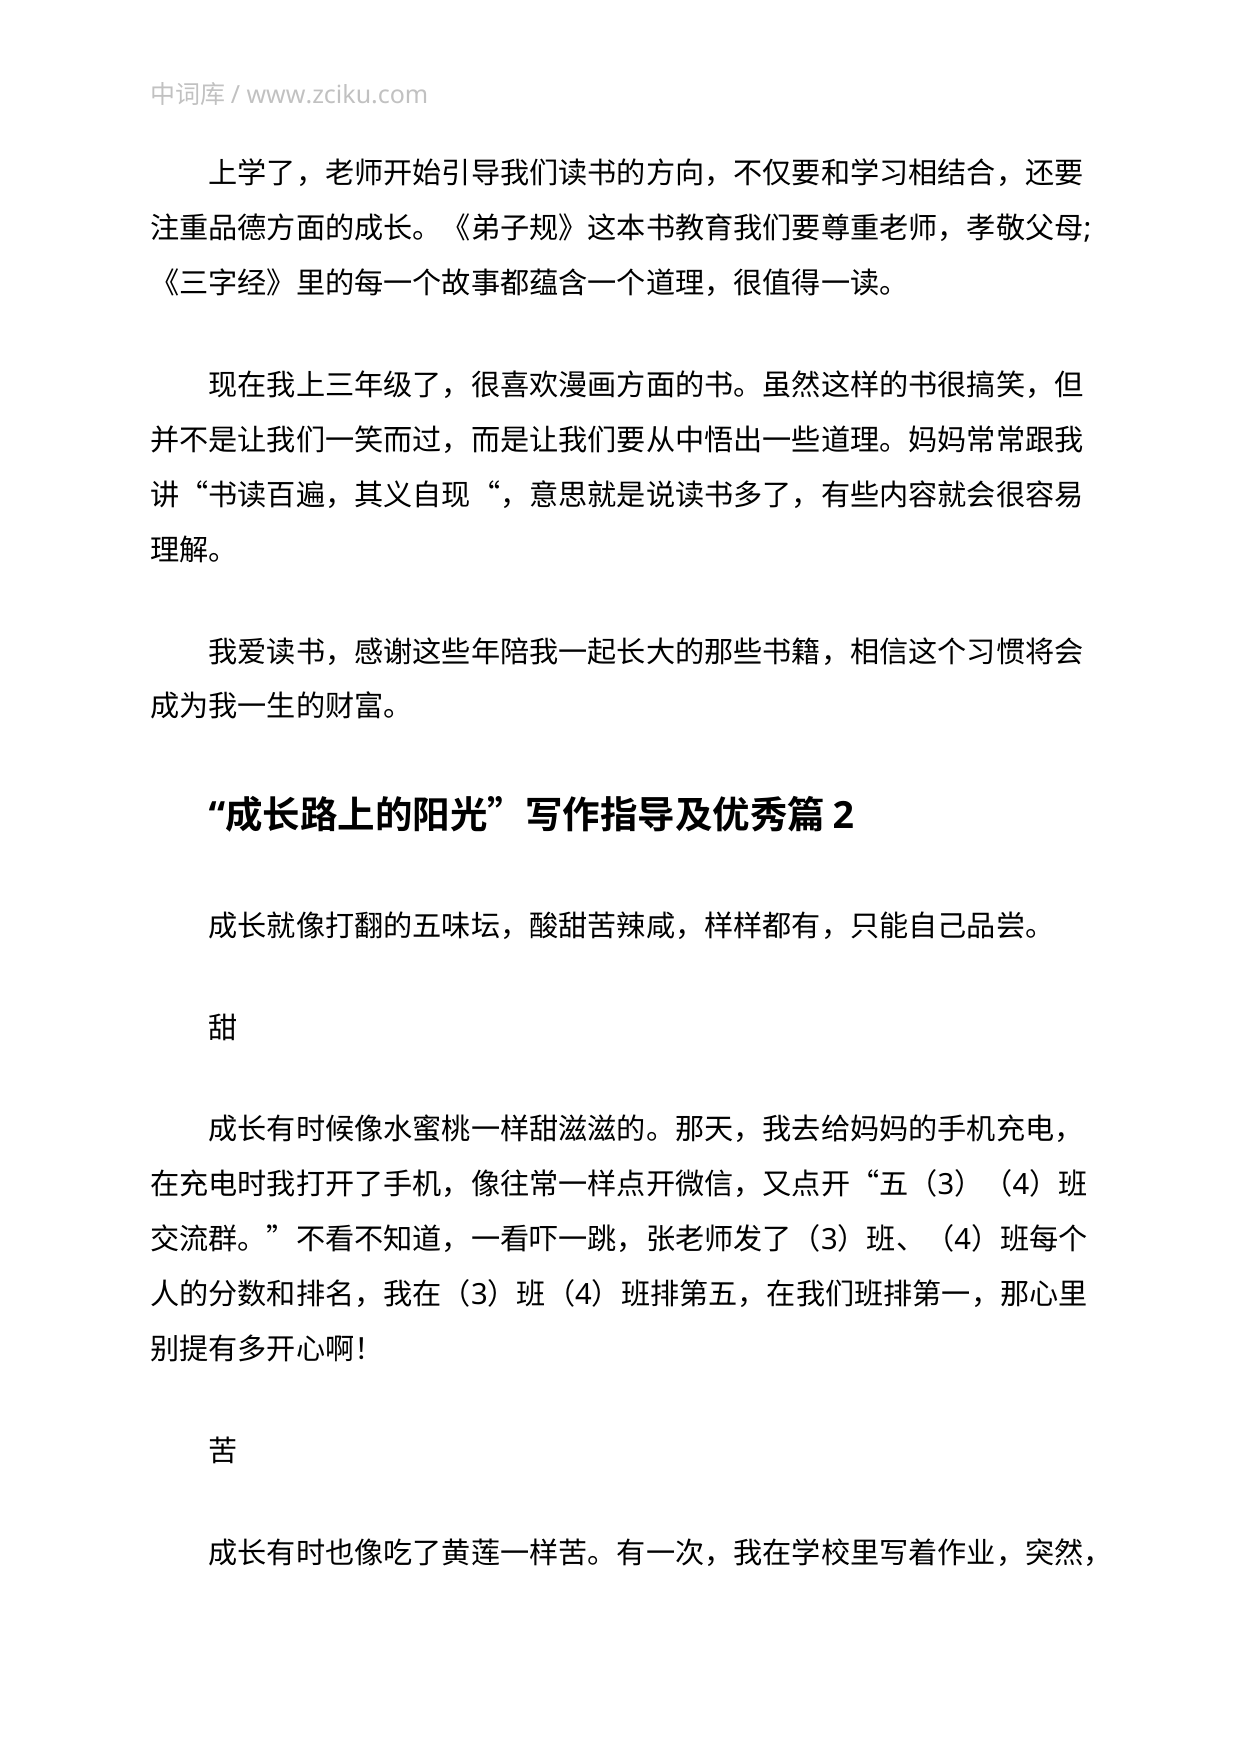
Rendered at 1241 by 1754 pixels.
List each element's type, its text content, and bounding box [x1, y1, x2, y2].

text 苦 [150, 1428, 1090, 1470]
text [150, 1529, 1090, 1572]
text 甜 [150, 1004, 1090, 1046]
text “成长路上的阳光”写作指导及优秀篇2 [150, 785, 1090, 839]
text 现在我上三年级了，很喜欢漫画方面的书。虽然这样的书很搞笑，但并不是让我们一笑而过，而是让我们要从中悟出一些道理。妈妈常常跟我讲“书读百遍，其义自现“，意思就是说读书多了，有些内容就会很容易理解。 [150, 362, 1090, 569]
text 成长有时候像水蜜桃一样甜滋滋的。那天，我去给妈妈的手机充电，在充电时我打开了手机，像往常一样点开微信，又点开“五（3）（4）班交流群。”不看不知道，一看吓一跳，张老师发了（3）班、（4）班每个人的分数和排名，我在（3）班（4）班排第五，在我们班排第一，那心里别提有多开心啊！ [150, 1106, 1090, 1368]
text 成长就像打翻的五味坛，酸甜苦辣咸，样样都有，只能自己品尝。 [150, 902, 1090, 945]
text 上学了，老师开始引导我们读书的方向，不仅要和学习相结合，还要注重品德方面的成长。《弟子规》这本书教育我们要尊重老师，孝敬父母;《三字经》里的每一个故事都蕴含一个道理，很值得一读。 [150, 150, 1090, 302]
text 我爱读书，感谢这些年陪我一起长大的那些书籍，相信这个习惯将会成为我一生的财富。 [150, 628, 1090, 725]
